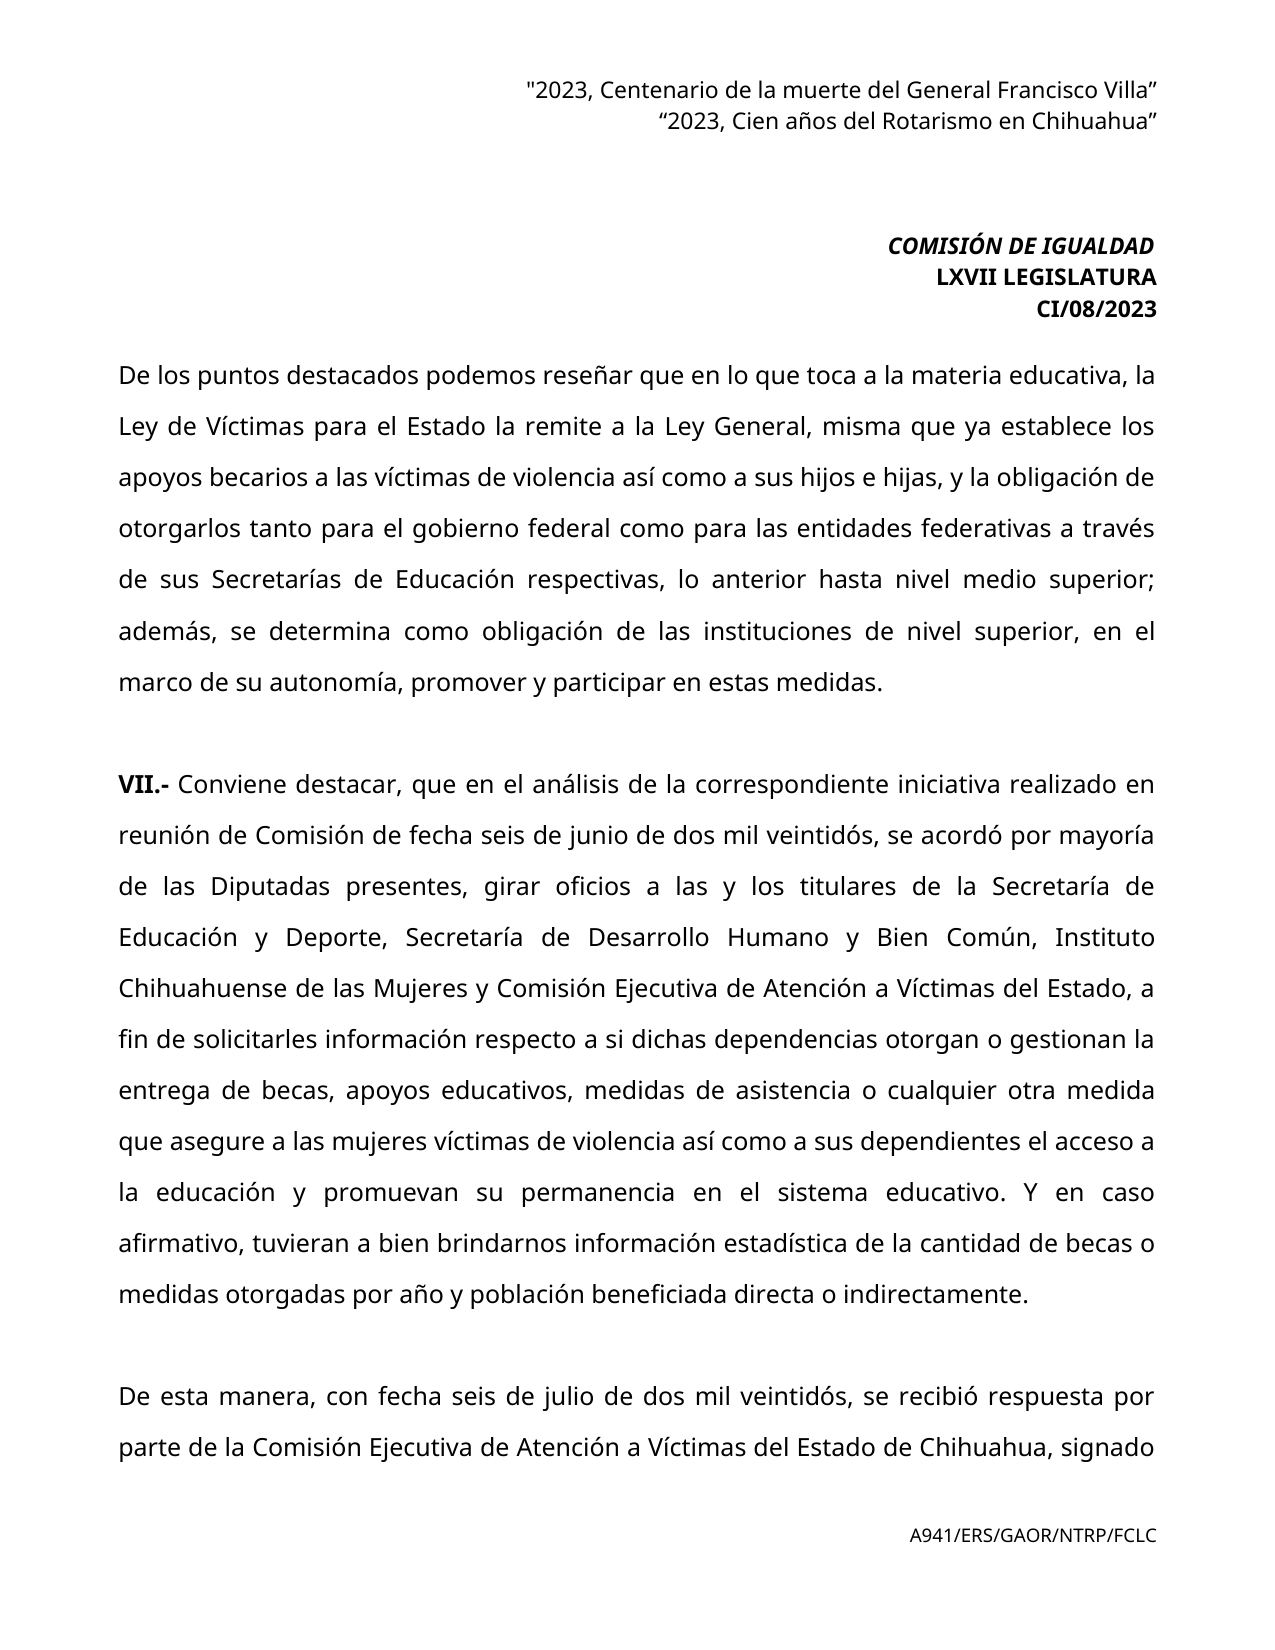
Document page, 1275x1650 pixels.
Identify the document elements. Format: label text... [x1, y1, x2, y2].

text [118, 1379, 1157, 1464]
text VII.- Conviene destacar, que en el análisis de la correspondiente iniciativa realizado en reunión de Comisión de fecha seis de junio de dos mil veintidós, se acordó por mayoría de las Diputadas presentes, girar oficios a las y los titulares de la Secretaría de Educación y Deporte, Secretaría de Desarrollo Humano y Bien Común, Instituto Chihuahuense de las Mujeres y Comisión Ejecutiva de Atención a Víctimas del Estado, a fin de solicitarles información respecto a si dichas dependencias otorgan o gestionan la entrega de becas, apoyos educativos, medidas de asistencia o cualquier otra medida que asegure a las mujeres víctimas de violencia así como a sus dependientes el acceso a la educación y promuevan su permanencia en el sistema educativo. Y en caso afirmativo, tuvieran a bien brindarnos información estadística de la cantidad de becas o medidas otorgadas por año y población beneficiada directa o indirectamente. [118, 766, 1157, 1311]
text De los puntos destacados podemos reseñar que en lo que toca a la materia educativa, la Ley de Víctimas para el Estado la remite a la Ley General, misma que ya establece los apoyos becarios a las víctimas de violencia así como a sus hijos e hijas, y la obligación de otorgarlos tanto para el gobierno federal como para las entidades federativas a través de sus Secretarías de Educación respectivas, lo anterior hasta nivel medio superior; además, se determina como obligación de las instituciones de nivel superior, en el marco de su autonomía, promover y participar en estas medidas. [118, 358, 1157, 698]
